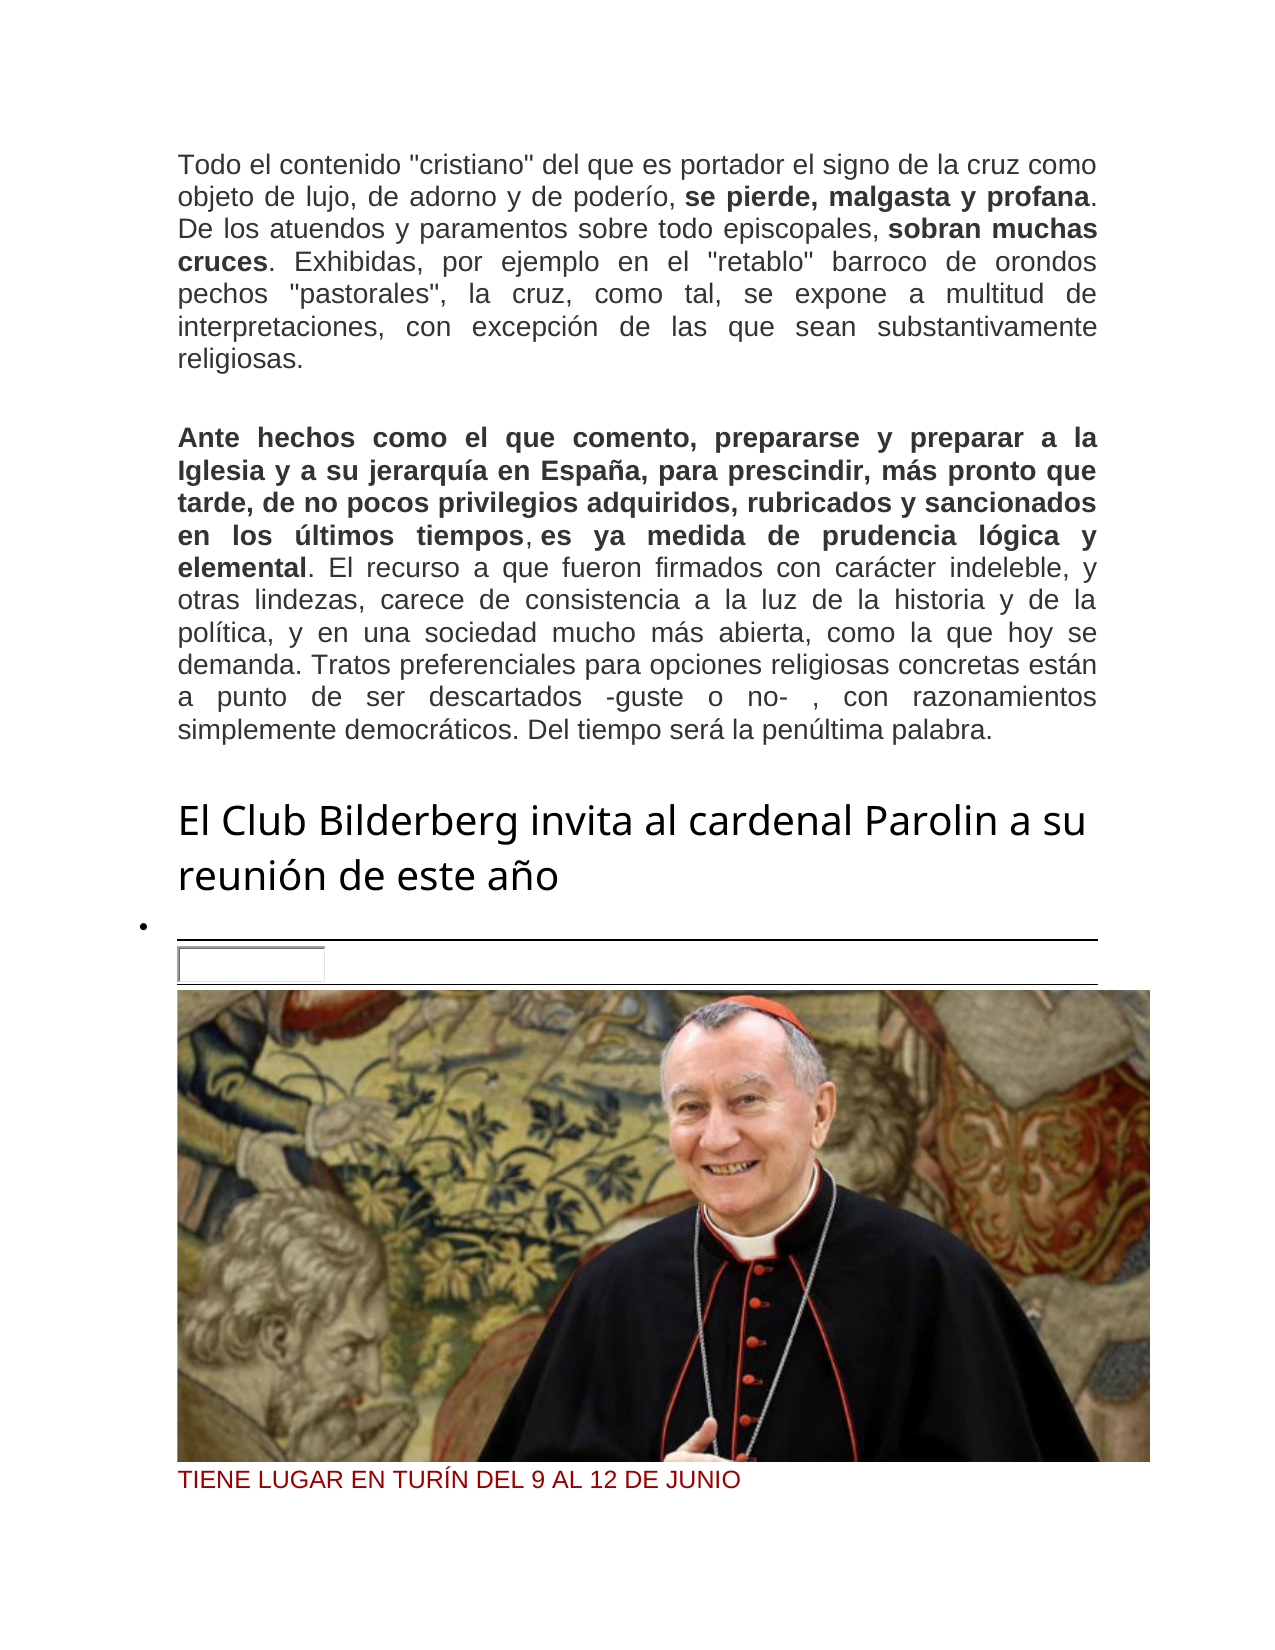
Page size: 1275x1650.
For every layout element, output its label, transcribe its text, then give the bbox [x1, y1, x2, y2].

list scríbete [140, 911, 1098, 940]
text Todo el contenido "cristiano" del que es portador el signo de la cruz como objeto de lujo, de adorno y de poderío, se pierde, malgasta y profana. De los atuendos y paramentos sobre todo episcopales, sobran muchas cruces. Exhibidas, por ejemplo en el "retablo" barroco de orondos pechos "pastorales", la cruz, como tal, se expone a multitud de interpretaciones, con excepción de las que sean substantivamente religiosas. [177, 148, 1098, 374]
text TIENE LUGAR EN TURÍN DEL 9 AL 12 DE JUNIO [177, 1462, 1098, 1494]
text El Club Bilderberg invita al cardenal Parolin a su reunión de este año [177, 792, 1098, 903]
text Ante hechos como el que comento, prepararse y preparar a la Iglesia y a su jerarquía en España, para prescindir, más pronto que tarde, de no pocos privilegios adquiridos, rubricados y sancionados en los últimos tiempos, es ya medida de prudencia lógica y elemental. El recurso a que fueron firmados con carácter indeleble, y otras lindezas, carece de consistencia a la luz de la historia y de la política, y en una sociedad mucho más abierta, como la que hoy se demanda. Tratos preferenciales para opciones religiosas concretas están a punto de ser descartados -guste o no- , con razonamientos simplemente democráticos. Del tiempo será la penúltima palabra. [177, 421, 1098, 745]
picture [177, 990, 1150, 1462]
